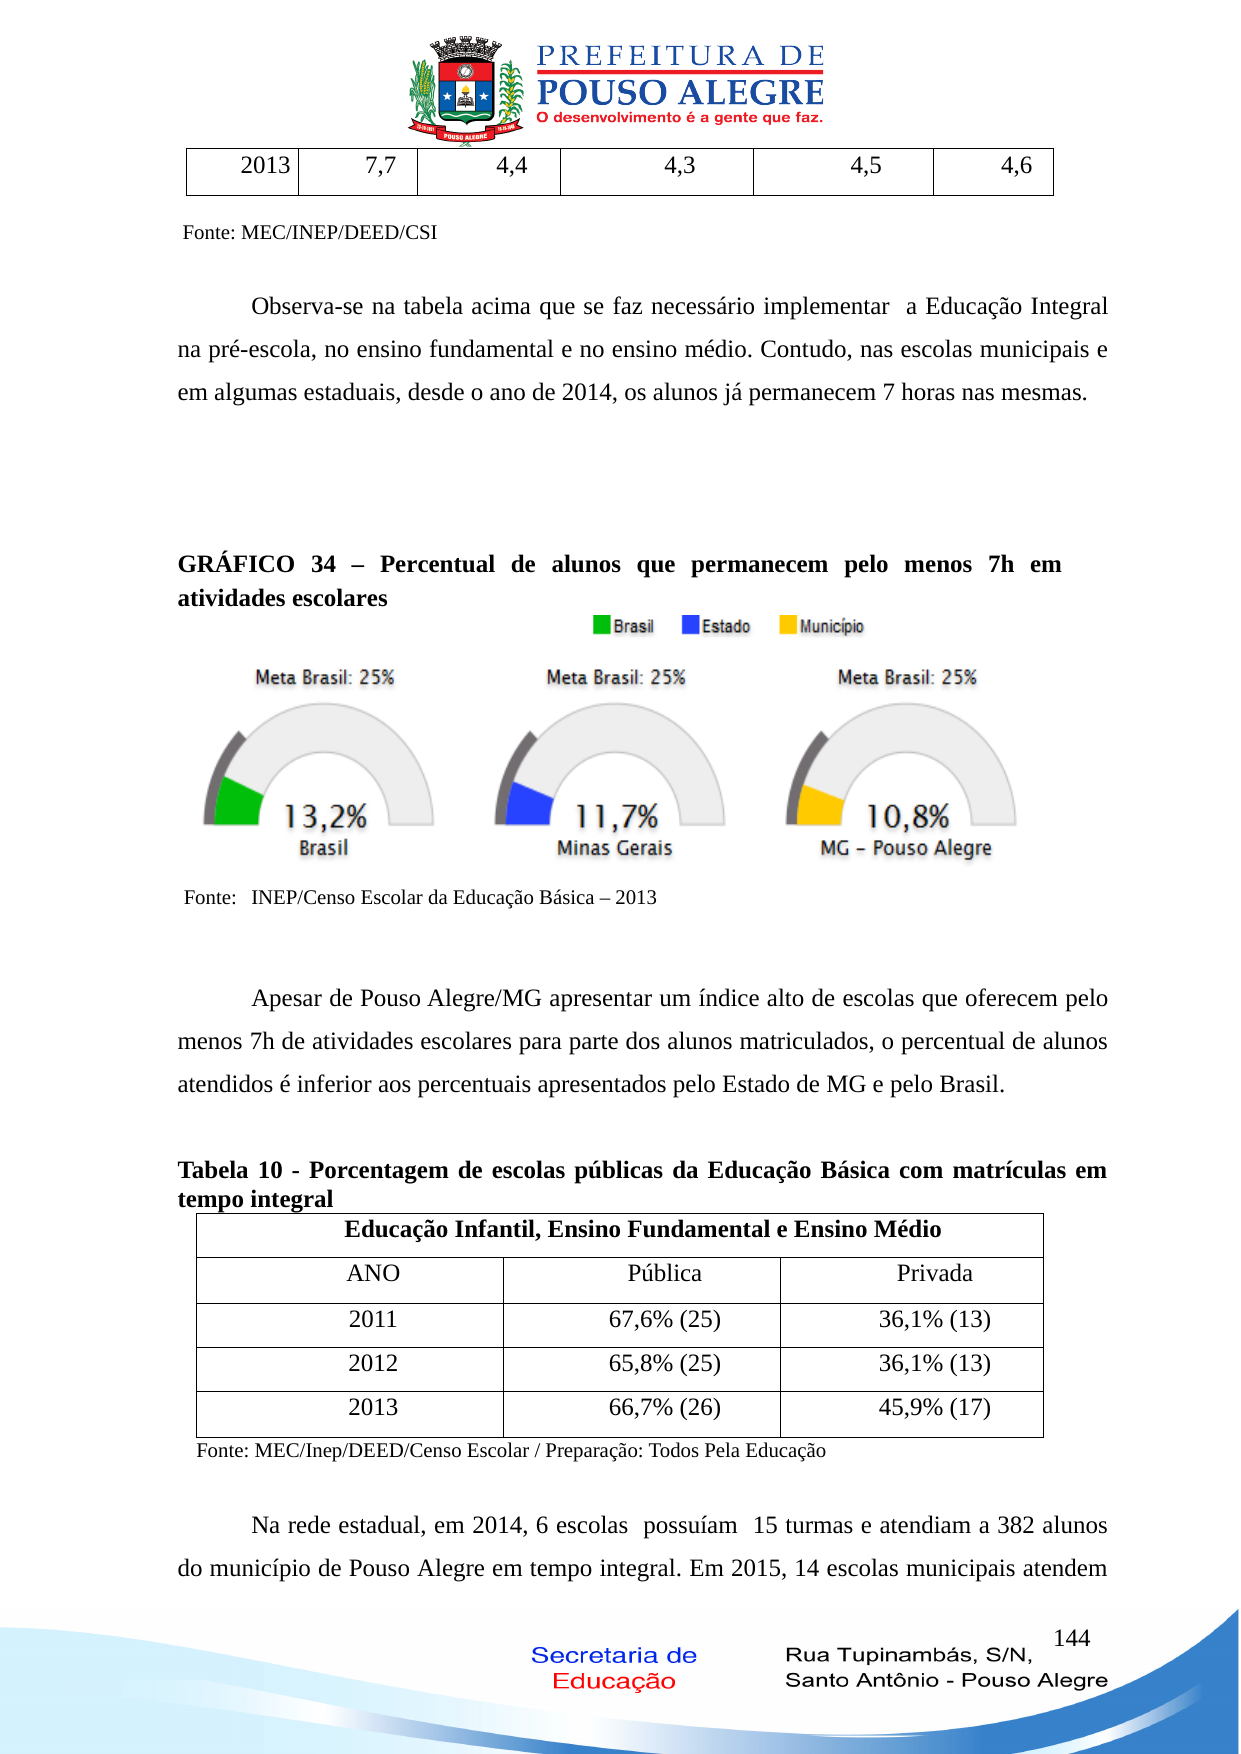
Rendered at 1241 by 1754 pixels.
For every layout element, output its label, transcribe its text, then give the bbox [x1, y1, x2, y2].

text Apesar de Pouso Alegre/MG apresentar um índice alto de escolas que oferecem pelo menos 7h de atividades escolares para parte dos alunos matriculados, o percentual de alunos atendidos é inferior aos percentuais apresentados pelo Estado de MG e pelo Brasil. [177, 983, 1109, 1098]
table_cell 36,1% (13) [781, 1304, 1043, 1347]
table_cell 2012 [197, 1348, 503, 1391]
table_cell 67,6% (25) [504, 1304, 780, 1347]
table_cell 2013 [187, 149, 298, 195]
text Fonte: INEP/Censo Escolar da Educação Básica – 2013 [177, 881, 1109, 909]
table_cell 4,5 [754, 149, 933, 195]
picture [0, 1608, 1239, 1754]
text Fonte: MEC/INEP/DEED/CSI [177, 220, 1109, 244]
table_cell 4,4 [418, 149, 560, 195]
table_cell ANO [197, 1258, 503, 1303]
table_cell Pública [504, 1258, 780, 1303]
table_cell 4,3 [561, 149, 753, 195]
text Fonte: MEC/Inep/DEED/Censo Escolar / Preparação: Todos Pela Educação [196, 1438, 1109, 1462]
table_header Educação Infantil, Ensino Fundamental e Ensino Médio [197, 1214, 1043, 1257]
table_cell 66,7% (26) [504, 1392, 780, 1437]
table_cell 2011 [197, 1304, 503, 1347]
picture [177, 615, 1055, 881]
table_cell 2013 [197, 1392, 503, 1437]
table_cell 36,1% (13) [781, 1348, 1043, 1391]
text Tabela 10 - Porcentagem de escolas públicas da Educação Básica com matrículas em tempo integral [177, 1156, 1109, 1213]
table_cell 7,7 [299, 149, 417, 195]
text Observa-se na tabela acima que se faz necessário implementar a Educação Integral na pré-escola, no ensino fundamental e no ensino médio. Contudo, nas escolas municipais e em algumas estaduais, desde o ano de 2014, os alunos já permanecem 7 horas nas mesmas. [177, 291, 1109, 406]
table_cell Privada [781, 1258, 1043, 1303]
text GRÁFICO 34 – Percentual de alunos que permanecem pelo menos 7h em atividades escolares [177, 549, 1063, 611]
table_cell 65,8% (25) [504, 1348, 780, 1391]
table_cell 45,9% (17) [781, 1392, 1043, 1437]
table_cell 4,6 [934, 149, 1053, 195]
picture [402, 35, 824, 148]
